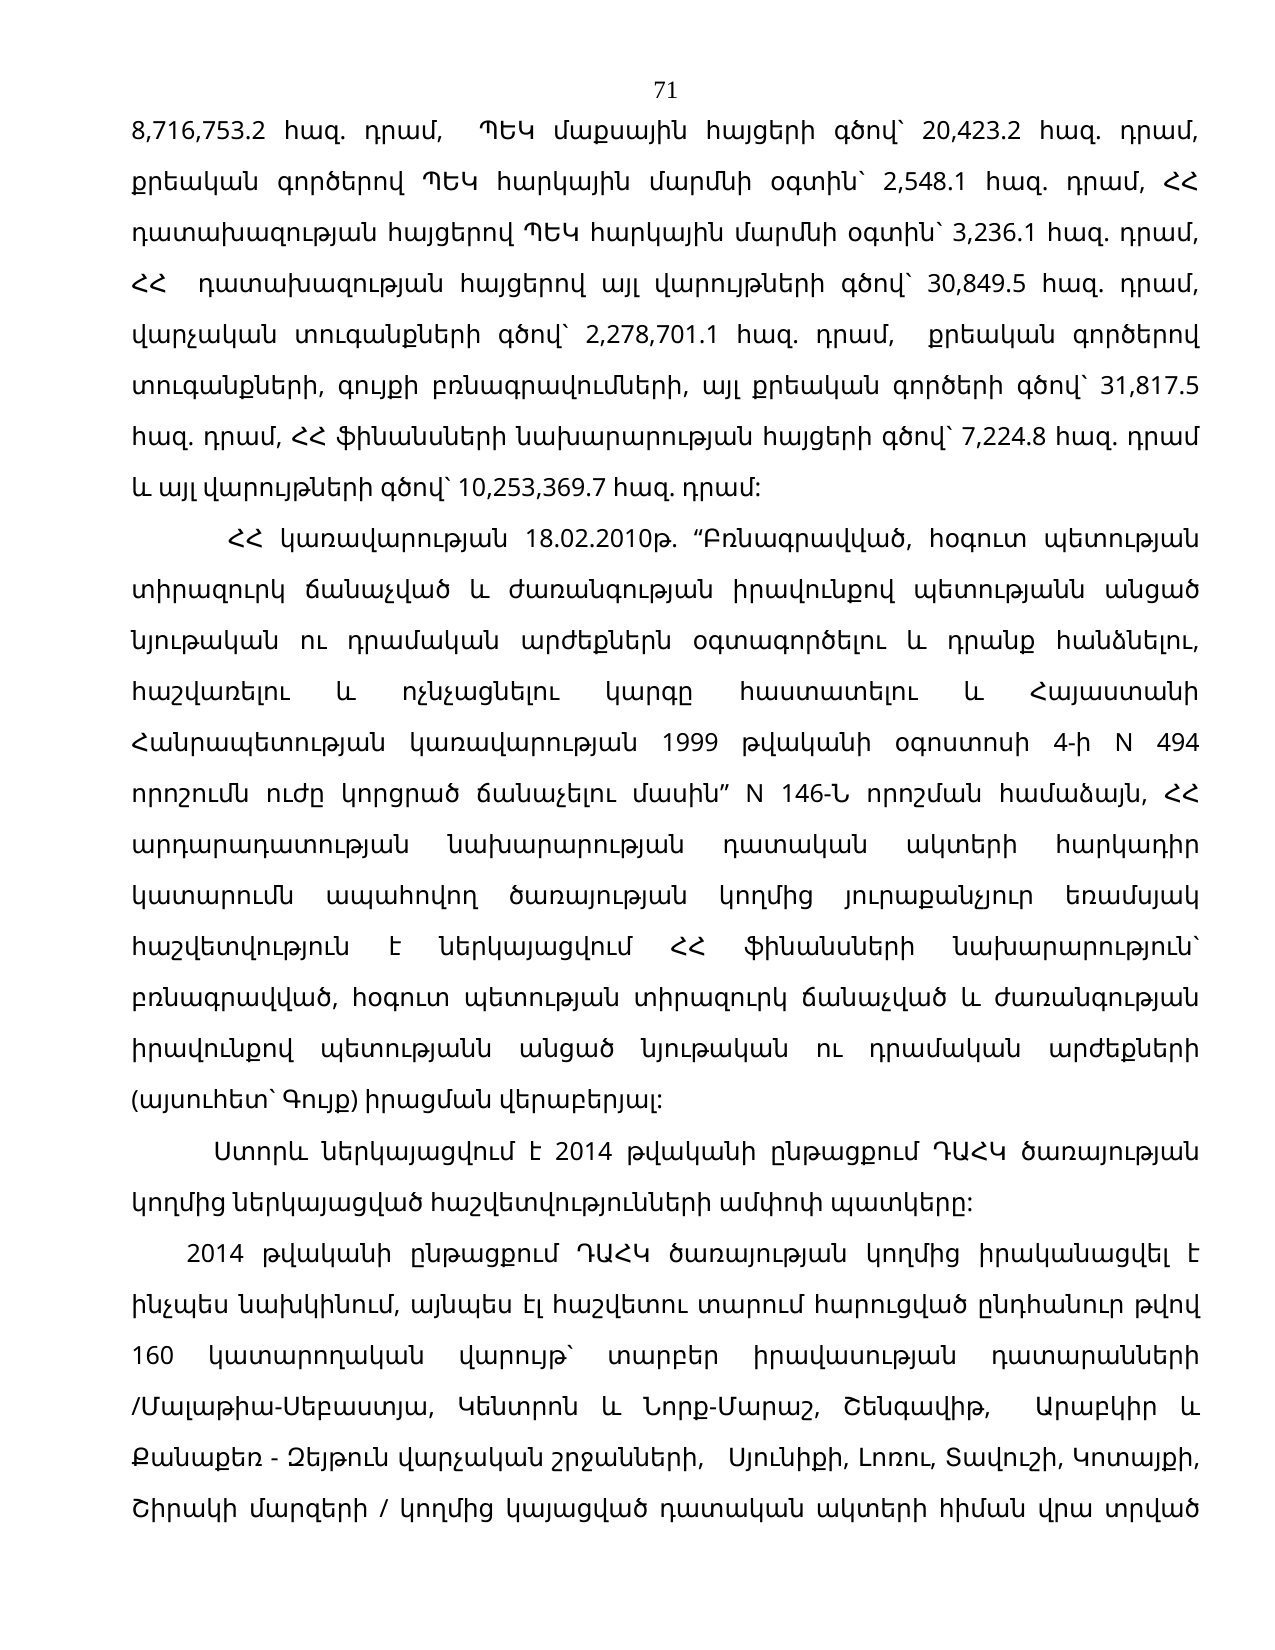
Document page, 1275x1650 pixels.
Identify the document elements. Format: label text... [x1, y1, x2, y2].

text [131, 112, 1200, 504]
text Ստորև ներկայացվում է 2014 թվականի ընթացքում ԴԱՀԿ ծառայության կողմից ներկայացված հաշվետվությունների ամփոփ պատկերը: [131, 1133, 1200, 1218]
text ՀՀ կառավարության 18.02.2010թ. “Բռնագրավված, հօգուտ պետության տիրազուրկ ճանաչված և ժառանգության իրավունքով պետությանն անցած նյութական ու դրամական արժեքներն օգտագործելու և դրանք հանձնելու, հաշվառելու և ոչնչացնելու կարգը հաստատելու և Հայաստանի Հանրապետության կառավարության 1999 թվականի օգոստոսի 4-ի N 494 որոշումն ուժը կորցրած ճանաչելու մասին” N 146-Ն որոշման համաձայն, ՀՀ արդարադատության նախարարության դատական ակտերի հարկադիր կատարումն ապահովող ծառայության կողմից յուրաքանչյուր եռամսյակ հաշվետվություն է ներկայացվում ՀՀ ֆինանսների նախարարություն` բռնագրավված, հօգուտ պետության տիրազուրկ ճանաչված և ժառանգության իրավունքով պետությանն անցած նյութական ու դրամական արժեքների (այսուհետ` Գույք) իրացման վերաբերյալ: [131, 521, 1200, 1116]
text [131, 1235, 1200, 1524]
